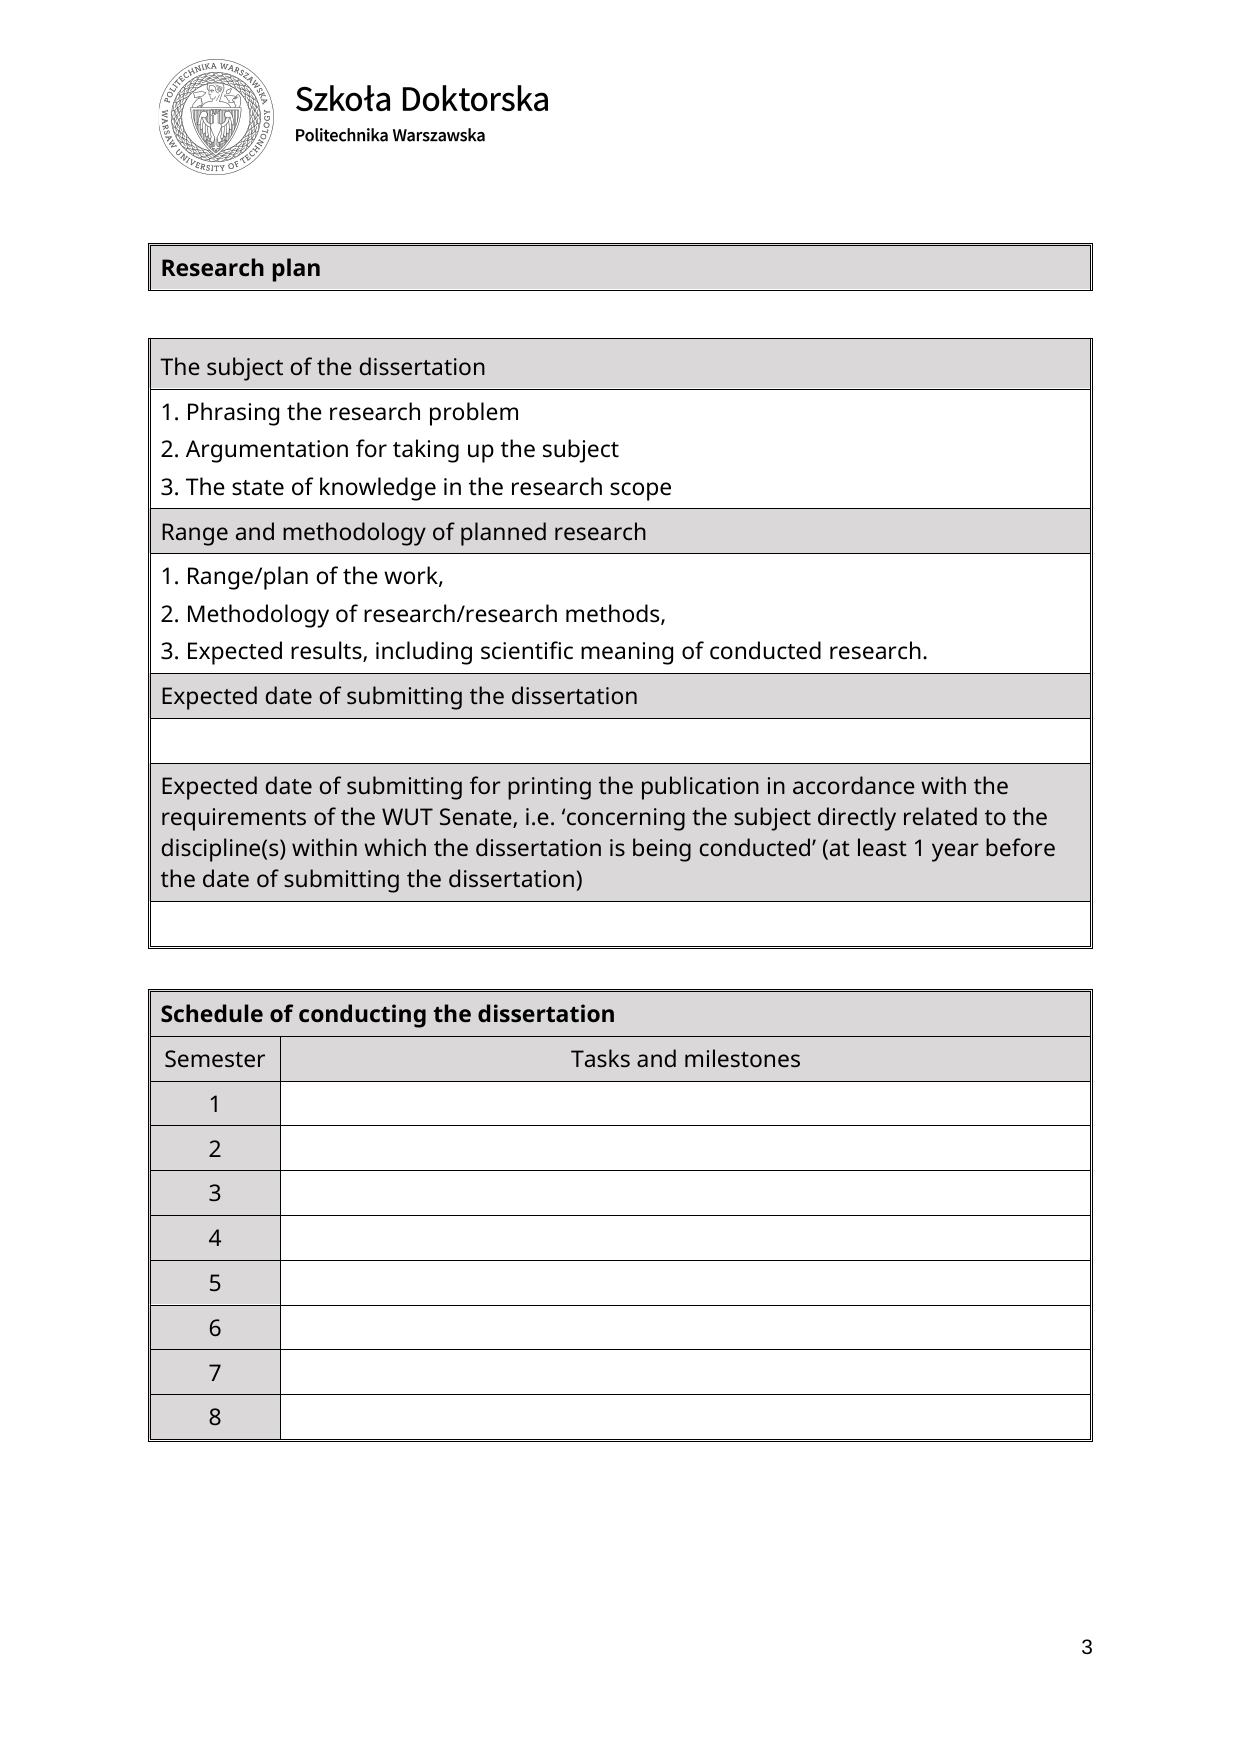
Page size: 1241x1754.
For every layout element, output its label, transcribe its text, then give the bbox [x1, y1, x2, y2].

table_cell Range and methodology of planned research [151, 509, 1090, 553]
table_cell Tasks and milestones [281, 1037, 1090, 1081]
table_cell 2 [151, 1126, 280, 1170]
table_cell [281, 1216, 1090, 1260]
table_cell Semester [151, 1037, 280, 1081]
table_cell 1. Phrasing the research problem 2. Argumentation for taking up the subject 3. The state of knowledge in the research scope [151, 390, 1090, 508]
table_cell [151, 719, 1090, 762]
table_cell 1. Range/plan of the work, 2. Methodology of research/research methods, 3. Expected results, including scientific meaning of conducted research. [151, 554, 1090, 673]
table_cell [281, 1171, 1090, 1215]
table_cell [281, 1395, 1090, 1439]
table_cell [281, 1350, 1090, 1394]
table_cell 1 [151, 1082, 280, 1125]
table_cell 8 [151, 1395, 280, 1439]
table_cell 5 [151, 1261, 280, 1304]
table_cell Expected date of submitting for printing the publication in accordance with the requirements of the WUT Senate, i.e. ‘concerning the subject directly related to the discipline(s) within which the dissertation is being conducted’ (at least 1 year before the date of submitting the dissertation) [151, 764, 1090, 901]
picture [158, 59, 548, 175]
table_cell [281, 1082, 1090, 1125]
table_cell [281, 1126, 1090, 1170]
table_cell Expected date of submitting the dissertation [151, 674, 1090, 718]
table_cell 4 [151, 1216, 280, 1260]
table_cell [151, 902, 1090, 946]
table_cell 3 [151, 1171, 280, 1215]
table_cell 6 [151, 1306, 280, 1349]
table_cell [281, 1261, 1090, 1304]
table_cell [281, 1306, 1090, 1349]
table_header The subject of the dissertation [151, 339, 1090, 388]
table_header Schedule of conducting the dissertation [151, 992, 1090, 1036]
table_cell 7 [151, 1350, 280, 1394]
table_header Research plan [151, 246, 1090, 289]
